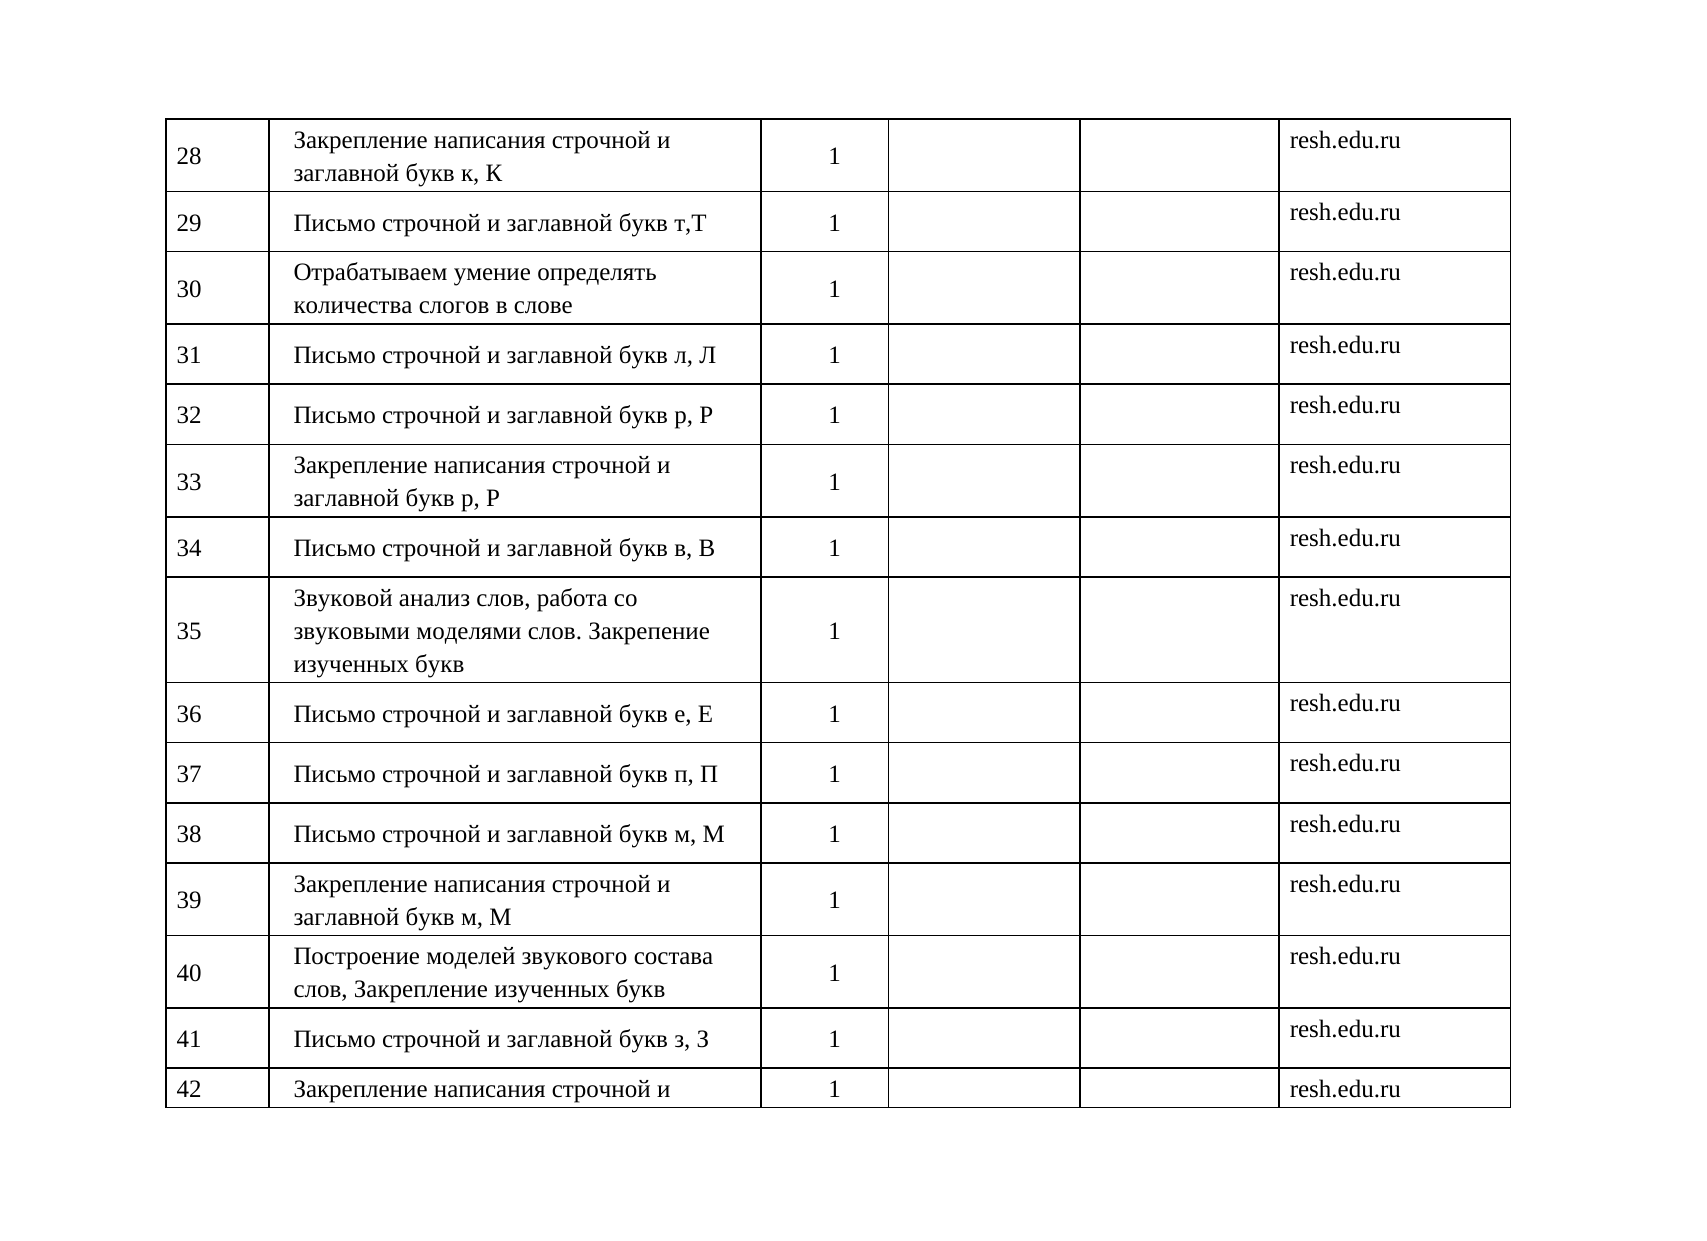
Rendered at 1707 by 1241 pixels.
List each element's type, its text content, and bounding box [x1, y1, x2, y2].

table_cell resh.edu.ru [1280, 1069, 1510, 1107]
table_cell Закрепление написания строчной и заглавной букв р, Р [270, 445, 760, 516]
table_cell resh.edu.ru [1280, 518, 1510, 576]
table_cell 1 [762, 518, 888, 576]
table_cell 1 [762, 192, 888, 251]
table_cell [270, 1069, 760, 1107]
table_cell 41 [167, 1009, 268, 1067]
table_cell resh.edu.ru [1280, 385, 1510, 443]
table_cell resh.edu.ru [1280, 578, 1510, 682]
table_cell 42 [167, 1069, 268, 1107]
table_cell 35 [167, 578, 268, 682]
table_cell 37 [167, 743, 268, 802]
table_cell resh.edu.ru [1280, 252, 1510, 323]
table_cell [1081, 578, 1278, 682]
table_cell 1 [762, 120, 888, 191]
table_cell resh.edu.ru [1280, 445, 1510, 516]
table_cell Письмо строчной и заглавной букв п, П [270, 743, 760, 802]
table_cell [1081, 936, 1278, 1007]
table_cell Построение моделей звукового состава слов, Закрепление изученных букв [270, 936, 760, 1007]
table_cell 28 [167, 120, 268, 191]
table_cell resh.edu.ru [1280, 936, 1510, 1007]
table_cell Письмо строчной и заглавной букв е, Е [270, 683, 760, 742]
table_cell [889, 518, 1079, 576]
table_cell Звуковой анализ слов, работа со звуковыми моделями слов. Закрепение изученных букв [270, 578, 760, 682]
table_cell Письмо строчной и заглавной букв т,Т [270, 192, 760, 251]
table_cell resh.edu.ru [1280, 804, 1510, 862]
table_cell Письмо строчной и заглавной букв м, М [270, 804, 760, 862]
table_cell [889, 445, 1079, 516]
table_cell 1 [762, 683, 888, 742]
table_cell 1 [762, 445, 888, 516]
table_cell [1081, 192, 1278, 251]
table_cell resh.edu.ru [1280, 1009, 1510, 1067]
table_cell [889, 1009, 1079, 1067]
table_cell [889, 120, 1079, 191]
table_cell Письмо строчной и заглавной букв л, Л [270, 325, 760, 383]
table_cell [889, 804, 1079, 862]
table_cell [889, 1069, 1079, 1107]
table_cell [889, 325, 1079, 383]
table_cell Письмо строчной и заглавной букв з, З [270, 1009, 760, 1067]
table_cell 39 [167, 864, 268, 934]
table_cell 36 [167, 683, 268, 742]
table_cell 32 [167, 385, 268, 443]
table_cell [1081, 864, 1278, 934]
table_cell 1 [762, 743, 888, 802]
table_cell [889, 743, 1079, 802]
table_cell [1081, 1009, 1278, 1067]
table_cell 1 [762, 1069, 888, 1107]
table_cell 1 [762, 1009, 888, 1067]
table_cell Письмо строчной и заглавной букв в, В [270, 518, 760, 576]
table_cell 31 [167, 325, 268, 383]
table_cell [889, 192, 1079, 251]
table_cell 38 [167, 804, 268, 862]
table_cell [889, 936, 1079, 1007]
table_cell resh.edu.ru [1280, 743, 1510, 802]
table_cell resh.edu.ru [1280, 683, 1510, 742]
table_cell 1 [762, 385, 888, 443]
table_cell [889, 683, 1079, 742]
table_cell 1 [762, 804, 888, 862]
table_cell 1 [762, 252, 888, 323]
table_cell 29 [167, 192, 268, 251]
table_cell [889, 385, 1079, 443]
table_cell Закрепление написания строчной и заглавной букв к, К [270, 120, 760, 191]
table_cell 33 [167, 445, 268, 516]
table_cell 30 [167, 252, 268, 323]
table_cell resh.edu.ru [1280, 120, 1510, 191]
table_cell Отрабатываем умение определять количества слогов в слове [270, 252, 760, 323]
table_cell 1 [762, 325, 888, 383]
table_cell [1081, 252, 1278, 323]
table_cell [1081, 385, 1278, 443]
table_cell [889, 252, 1079, 323]
table_cell 1 [762, 578, 888, 682]
table_cell 34 [167, 518, 268, 576]
table_cell resh.edu.ru [1280, 325, 1510, 383]
table_cell [889, 864, 1079, 934]
table_cell [1081, 1069, 1278, 1107]
table_cell [1081, 325, 1278, 383]
table_cell resh.edu.ru [1280, 864, 1510, 934]
table_cell 1 [762, 864, 888, 934]
table_cell 40 [167, 936, 268, 1007]
table_cell [1081, 120, 1278, 191]
table_cell [1081, 518, 1278, 576]
table_cell [1081, 804, 1278, 862]
table_cell resh.edu.ru [1280, 192, 1510, 251]
table_cell [1081, 445, 1278, 516]
table_cell [1081, 683, 1278, 742]
table_cell Закрепление написания строчной и заглавной букв м, М [270, 864, 760, 934]
table_cell [889, 578, 1079, 682]
table_cell [1081, 743, 1278, 802]
table_cell Письмо строчной и заглавной букв р, Р [270, 385, 760, 443]
table_cell 1 [762, 936, 888, 1007]
